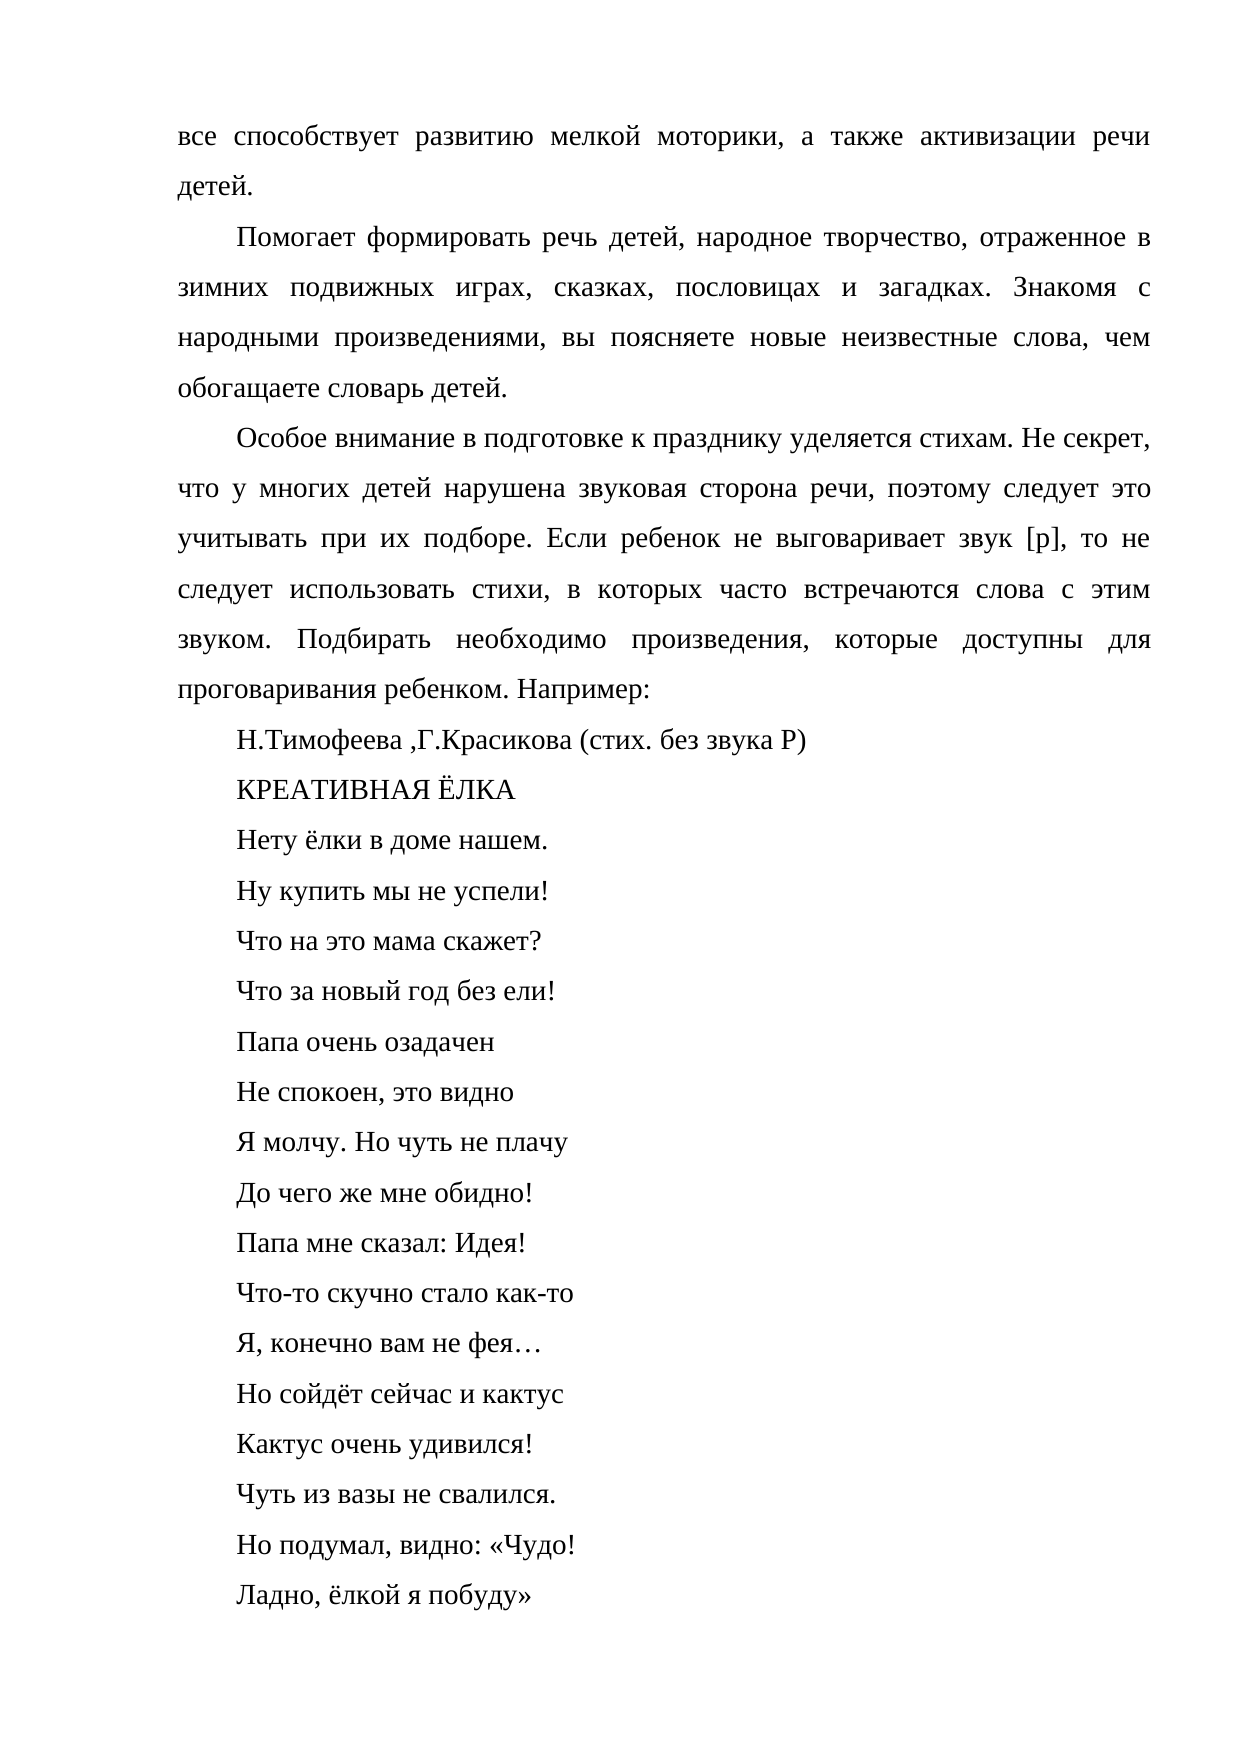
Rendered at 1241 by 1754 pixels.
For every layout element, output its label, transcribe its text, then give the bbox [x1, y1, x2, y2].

text Папа мне сказал: Идея! [177, 1225, 1152, 1258]
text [177, 118, 1152, 202]
text Папа очень озадачен [177, 1024, 1152, 1057]
text Что на это мама скажет? [177, 923, 1152, 957]
text Н.Тимофеева ,Г.Красикова (стих. без звука Р) [177, 722, 1152, 755]
text Не спокоен, это видно [177, 1074, 1152, 1108]
text Но подумал, видно: «Чудо! [177, 1527, 1152, 1560]
text Ну купить мы не успели! [177, 873, 1152, 906]
text Я, конечно вам не фея… [177, 1326, 1152, 1359]
text Нету ёлки в доме нашем. [177, 822, 1152, 856]
text Особое внимание в подготовке к празднику уделяется стихам. Не секрет, что у многих детей нарушена звуковая сторона речи, поэтому следует это учитывать при их подборе. Если ребенок не выговаривает звук [р], то не следует использовать стихи, в которых часто встречаются слова с этим звуком. Подбирать необходимо произведения, которые доступны для проговаривания ребенком. Например: [177, 420, 1152, 705]
text Ладно, ёлкой я побуду» [177, 1577, 1152, 1611]
text Кактус очень удивился! [177, 1426, 1152, 1460]
text Я молчу. Но чуть не плачу [177, 1124, 1152, 1158]
text Помогает формировать речь детей, народное творчество, отраженное в зимних подвижных играх, сказках, пословицах и загадках. Знакомя с народными произведениями, вы поясняете новые неизвестные слова, чем обогащаете словарь детей. [177, 219, 1152, 403]
text Что за новый год без ели! [177, 973, 1152, 1007]
text КРЕАТИВНАЯ ЁЛКА [177, 772, 1152, 806]
text Что-то скучно стало как-то [177, 1275, 1152, 1309]
text Но сойдёт сейчас и кактус [177, 1376, 1152, 1409]
text До чего же мне обидно! [177, 1175, 1152, 1208]
text Чуть из вазы не свалился. [177, 1477, 1152, 1510]
